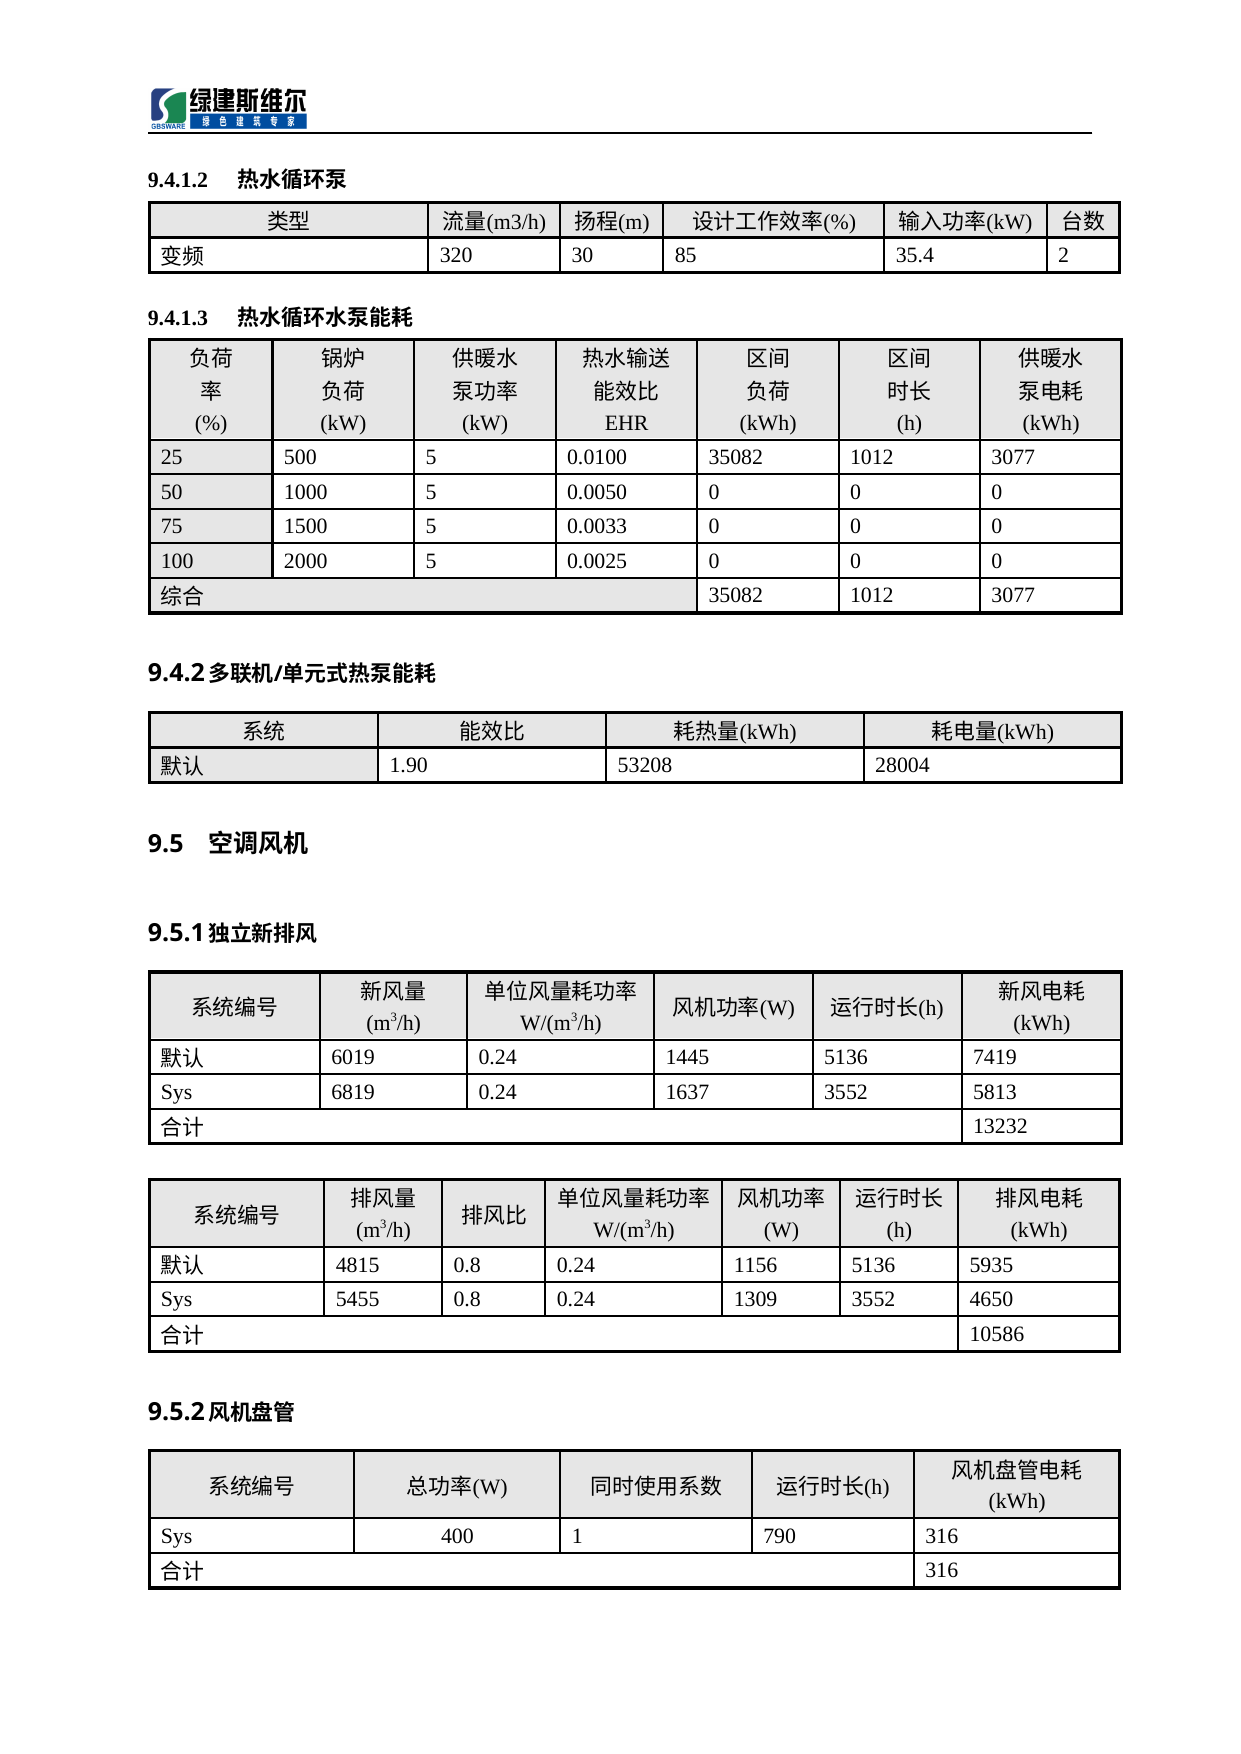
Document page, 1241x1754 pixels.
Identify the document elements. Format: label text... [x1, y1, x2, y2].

table_header 供暖水 泵功率 (kW) [415, 341, 555, 438]
table_cell 0.0033 [557, 510, 696, 542]
table_cell 5455 [325, 1283, 441, 1315]
table_header 区间 负荷 (kWh) [698, 341, 838, 438]
table_cell 3552 [814, 1075, 961, 1108]
subtitle 风机盘管 [148, 1378, 1092, 1443]
table_header 耗电量(kWh) [865, 714, 1120, 746]
table_cell 0.8 [443, 1248, 544, 1281]
table_cell 0 [981, 475, 1120, 508]
table_cell 0 [698, 544, 838, 577]
table_cell 28004 [865, 749, 1120, 781]
table_header 排风比 [443, 1181, 544, 1246]
table_cell 合计 [151, 1317, 957, 1350]
table_cell 4815 [325, 1248, 441, 1281]
table_cell 1445 [655, 1041, 812, 1073]
table_cell 1500 [274, 510, 413, 542]
table_cell 53208 [607, 749, 863, 781]
subtitle 热水循环水泵能耗 [148, 299, 1092, 332]
table_header 单位风量耗功率 W/(m3/h) [468, 974, 653, 1038]
table_cell 0.0025 [557, 544, 696, 577]
table_header 系统 [151, 714, 377, 746]
table_cell 50 [151, 475, 271, 508]
table_cell 0.24 [546, 1283, 721, 1315]
table_header 耗热量(kWh) [607, 714, 863, 746]
table_header 供暖水 泵电耗 (kWh) [981, 341, 1120, 438]
picture [147, 88, 308, 130]
table_header 系统编号 [151, 974, 319, 1038]
table_cell 320 [429, 239, 559, 271]
table_cell 100 [151, 544, 271, 577]
table_cell 1012 [840, 441, 979, 473]
table_cell 6019 [321, 1041, 466, 1073]
table_cell 5 [415, 510, 555, 542]
table_cell 默认 [151, 1041, 319, 1073]
table_cell 35082 [698, 579, 838, 611]
table_header 排风量 (m3/h) [325, 1181, 441, 1246]
table_header 热水输送 能效比 EHR [557, 341, 696, 438]
table_cell 0.0050 [557, 475, 696, 508]
table_cell 25 [151, 441, 271, 473]
table_header 流量(m3/h) [429, 204, 559, 236]
table_cell 35.4 [885, 239, 1046, 271]
table_cell 7419 [963, 1041, 1120, 1073]
table_cell 2 [1048, 239, 1118, 271]
table_cell 30 [561, 239, 662, 271]
table_header 输入功率(kW) [885, 204, 1046, 236]
table_cell 5136 [841, 1248, 957, 1281]
table_cell Sys [151, 1519, 353, 1552]
table_cell 0 [981, 510, 1120, 542]
table_cell 1 [561, 1519, 751, 1552]
table_cell 6819 [321, 1075, 466, 1108]
table_header 新风量 (m3/h) [321, 974, 466, 1038]
table_header 排风电耗 (kWh) [959, 1181, 1118, 1246]
table_cell 0 [840, 510, 979, 542]
table_cell 10586 [959, 1317, 1118, 1350]
table_header 运行时长(h) [753, 1452, 913, 1517]
table_cell 合计 [151, 1554, 913, 1586]
table_cell 316 [915, 1519, 1118, 1552]
table_header 锅炉 负荷 (kW) [274, 341, 413, 438]
table_header 扬程(m) [561, 204, 662, 236]
table_cell 1637 [655, 1075, 812, 1108]
table_cell 5 [415, 544, 555, 577]
table_header 新风电耗(kWh) [963, 974, 1120, 1038]
table_cell 默认 [151, 749, 377, 781]
table_header 风机功率(W) [723, 1181, 839, 1246]
table_header 运行时长(h) [841, 1181, 957, 1246]
table_cell 500 [274, 441, 413, 473]
table_cell 85 [664, 239, 883, 271]
table_cell 5935 [959, 1248, 1118, 1281]
subtitle 多联机/单元式热泵能耗 [148, 639, 1092, 704]
table_header 风机功率(W) [655, 974, 812, 1038]
table_cell 1012 [840, 579, 979, 611]
table_cell Sys [151, 1283, 323, 1315]
table_cell 400 [355, 1519, 559, 1552]
table_cell 0.24 [468, 1041, 653, 1073]
table_cell 2000 [274, 544, 413, 577]
table_cell 0.0100 [557, 441, 696, 473]
table_header 单位风量耗功率W/(m3/h) [546, 1181, 721, 1246]
table_header 负荷 率 (%) [151, 341, 271, 438]
table_cell 0.8 [443, 1283, 544, 1315]
table_header 能效比 [379, 714, 605, 746]
table_cell 默认 [151, 1248, 323, 1281]
table_cell 1309 [723, 1283, 839, 1315]
table_header 总功率(W) [355, 1452, 559, 1517]
table_header 类型 [151, 204, 427, 236]
table_cell Sys [151, 1075, 319, 1108]
table_cell 13232 [963, 1110, 1120, 1142]
table_cell 综合 [151, 579, 696, 611]
table_cell 0 [698, 510, 838, 542]
subtitle 热水循环泵 [148, 162, 1092, 194]
table_cell 1.90 [379, 749, 605, 781]
table_header 风机盘管电耗(kWh) [915, 1452, 1118, 1517]
table_cell 5813 [963, 1075, 1120, 1108]
table_cell 3077 [981, 579, 1120, 611]
table_cell 0.24 [546, 1248, 721, 1281]
table_cell 3077 [981, 441, 1120, 473]
table_cell 35082 [698, 441, 838, 473]
table_header 同时使用系数 [561, 1452, 751, 1517]
table_cell 3552 [841, 1283, 957, 1315]
table_cell 316 [915, 1554, 1118, 1586]
table_cell 5 [415, 475, 555, 508]
table_header 区间 时长 (h) [840, 341, 979, 438]
table_cell 0 [840, 475, 979, 508]
subtitle 独立新排风 [148, 899, 1092, 964]
table_cell 0 [698, 475, 838, 508]
table_cell 1156 [723, 1248, 839, 1281]
table_cell 790 [753, 1519, 913, 1552]
table_header 设计工作效率(%) [664, 204, 883, 236]
table_cell 5136 [814, 1041, 961, 1073]
table_header 台数 [1048, 204, 1118, 236]
table_cell 0.24 [468, 1075, 653, 1108]
table_header 系统编号 [151, 1181, 323, 1246]
subtitle 空调风机 [148, 809, 1092, 874]
table_cell 0 [981, 544, 1120, 577]
table_header 系统编号 [151, 1452, 353, 1517]
table_cell 合计 [151, 1110, 961, 1142]
table_cell 1000 [274, 475, 413, 508]
table_cell 0 [840, 544, 979, 577]
table_header 运行时长(h) [814, 974, 961, 1038]
table_cell 75 [151, 510, 271, 542]
table_cell 5 [415, 441, 555, 473]
table_cell 变频 [151, 239, 427, 271]
table_cell 4650 [959, 1283, 1118, 1315]
